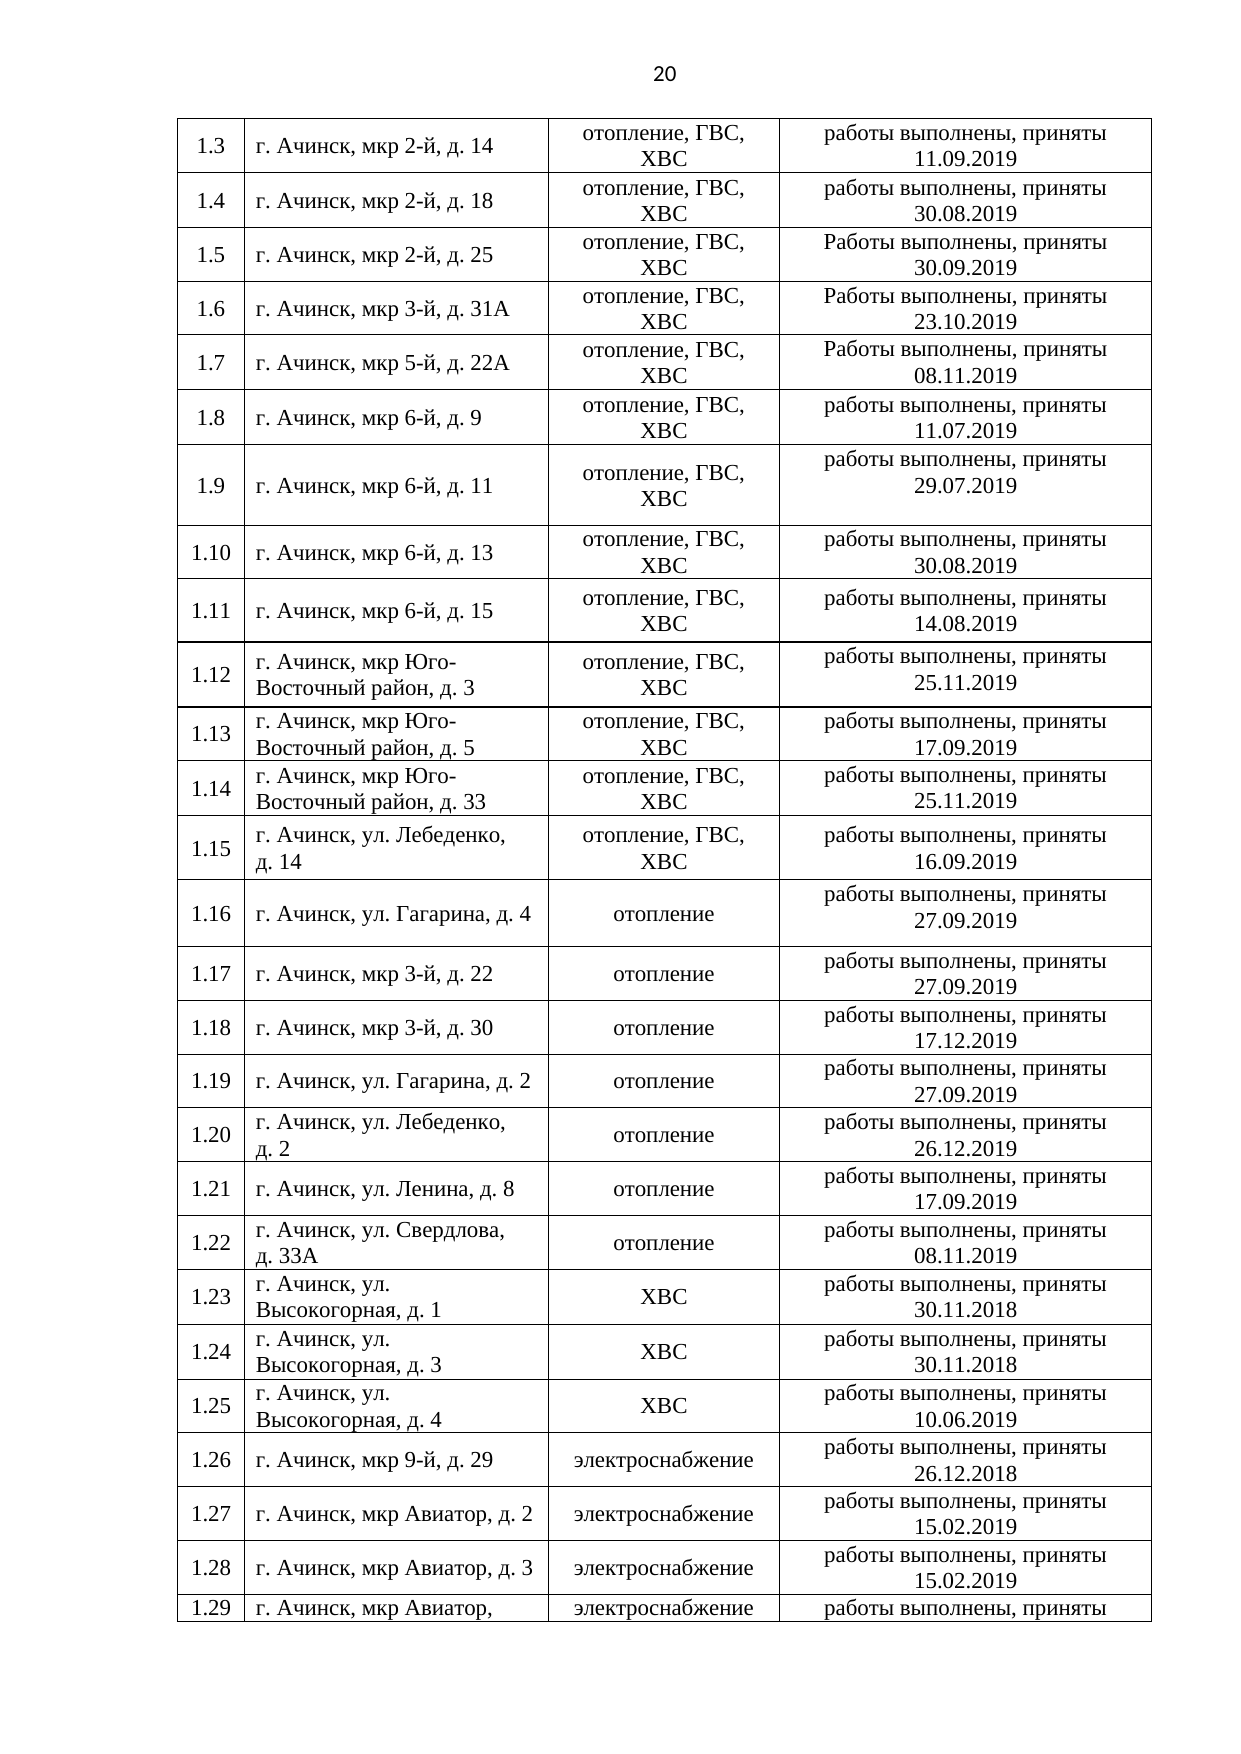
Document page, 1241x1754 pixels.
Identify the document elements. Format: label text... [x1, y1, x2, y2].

table_cell 1.27 [178, 1487, 244, 1540]
table_cell отопление [549, 1001, 779, 1053]
table_cell отопление, ГВС, ХВС [549, 282, 779, 334]
table_cell отопление, ГВС, ХВС [549, 708, 779, 760]
table_cell работы выполнены, приняты 25.11.2019 [780, 643, 1151, 706]
table_cell ХВС [549, 1380, 779, 1432]
table_cell Работы выполнены, приняты 08.11.2019 [780, 335, 1151, 389]
table_cell ХВС [549, 1325, 779, 1378]
table_cell г. Ачинск, ул. Гагарина, д. 2 [245, 1055, 548, 1107]
table_cell отопление, ГВС, ХВС [549, 643, 779, 706]
table_cell г. Ачинск, ул. Высокогорная, д. 3 [245, 1325, 548, 1378]
table_cell отопление [549, 880, 779, 946]
table_cell 1.25 [178, 1380, 244, 1432]
table_cell работы выполнены, приняты 14.08.2019 [780, 579, 1151, 641]
table_cell г. Ачинск, мкр 6-й, д. 11 [245, 445, 548, 524]
table_cell г. Ачинск, мкр 6-й, д. 13 [245, 526, 548, 578]
table_cell 1.11 [178, 579, 244, 641]
table_cell 1.10 [178, 526, 244, 578]
table_cell работы выполнены, приняты 10.06.2019 [780, 1380, 1151, 1432]
table_cell 1.8 [178, 390, 244, 444]
table_cell г. Ачинск, ул. Гагарина, д. 4 [245, 880, 548, 946]
table_cell г. Ачинск, мкр 3-й, д. 31А [245, 282, 548, 334]
table_cell г. Ачинск, мкр 6-й, д. 15 [245, 579, 548, 641]
table_cell отопление [549, 947, 779, 1000]
table_cell г. Ачинск, мкр 2-й, д. 18 [245, 173, 548, 227]
table_cell электроснабжение [549, 1541, 779, 1593]
table_cell 1.16 [178, 880, 244, 946]
table_cell 1.3 [178, 119, 244, 172]
table_cell 1.20 [178, 1108, 244, 1161]
table_cell электроснабжение [549, 1487, 779, 1540]
table_cell работы выполнены, приняты 11.09.2019 [780, 119, 1151, 172]
table_cell г. Ачинск, ул. Лебеденко, д. 14 [245, 816, 548, 879]
table_cell отопление, ГВС, ХВС [549, 526, 779, 578]
table_cell отопление, ГВС, ХВС [549, 119, 779, 172]
table_cell отопление, ГВС, ХВС [549, 173, 779, 227]
table_cell г. Ачинск, ул. Ленина, д. 8 [245, 1162, 548, 1215]
table_cell отопление [549, 1055, 779, 1107]
table_cell г. Ачинск, мкр 3-й, д. 22 [245, 947, 548, 1000]
table_cell 1.17 [178, 947, 244, 1000]
table_cell ХВС [549, 1270, 779, 1323]
table_cell 1.19 [178, 1055, 244, 1107]
table_cell работы выполнены, приняты 17.09.2019 [780, 708, 1151, 760]
table_cell Работы выполнены, приняты 30.09.2019 [780, 228, 1151, 281]
table_cell работы выполнены, приняты 30.11.2018 [780, 1325, 1151, 1378]
table_cell работы выполнены, приняты 30.08.2019 [780, 173, 1151, 227]
table_cell г. Ачинск, мкр 5-й, д. 22А [245, 335, 548, 389]
table_cell работы выполнены, приняты 26.12.2019 [780, 1108, 1151, 1161]
table_cell отопление, ГВС, ХВС [549, 335, 779, 389]
table_cell работы выполнены, приняты 17.12.2019 [780, 1001, 1151, 1053]
table_cell отопление [549, 1162, 779, 1215]
table_cell отопление, ГВС, ХВС [549, 445, 779, 524]
table_cell г. Ачинск, мкр 9-й, д. 29 [245, 1433, 548, 1486]
table_cell г. Ачинск, мкр Авиатор, д. 2 [245, 1487, 548, 1540]
table_cell 1.12 [178, 643, 244, 706]
table_cell отопление, ГВС, ХВС [549, 228, 779, 281]
table_cell работы выполнены, приняты 27.09.2019 [780, 947, 1151, 1000]
table_cell 1.13 [178, 708, 244, 760]
table_cell отопление [549, 1108, 779, 1161]
table_cell работы выполнены, приняты 26.12.2018 [780, 1433, 1151, 1486]
table_cell работы выполнены, приняты 15.02.2019 [780, 1487, 1151, 1540]
table_cell отопление, ГВС, ХВС [549, 816, 779, 879]
table_cell г. Ачинск, ул. Высокогорная, д. 4 [245, 1380, 548, 1432]
table_cell г. Ачинск, мкр 6-й, д. 9 [245, 390, 548, 444]
table_cell работы выполнены, приняты 25.11.2019 [780, 761, 1151, 815]
table_cell работы выполнены, приняты 29.07.2019 [780, 445, 1151, 524]
table_cell г. Ачинск, ул. Лебеденко, д. 2 [245, 1108, 548, 1161]
table_cell 1.4 [178, 173, 244, 227]
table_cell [245, 1595, 548, 1621]
table_cell 1.6 [178, 282, 244, 334]
table_cell г. Ачинск, мкр Авиатор, д. 3 [245, 1541, 548, 1593]
table_cell г. Ачинск, мкр 2-й, д. 14 [245, 119, 548, 172]
table_cell 1.18 [178, 1001, 244, 1053]
table_cell работы выполнены, приняты 11.07.2019 [780, 390, 1151, 444]
table_cell г. Ачинск, мкр 2-й, д. 25 [245, 228, 548, 281]
table_cell г. Ачинск, мкр Юго-Восточный район, д. 33 [245, 761, 548, 815]
table_cell 1.22 [178, 1216, 244, 1268]
table_cell работы выполнены, приняты 16.09.2019 [780, 816, 1151, 879]
table_cell г. Ачинск, ул. Свердлова, д. 33А [245, 1216, 548, 1268]
table_cell электроснабжение [549, 1595, 779, 1621]
table_cell 1.5 [178, 228, 244, 281]
table_cell 1.23 [178, 1270, 244, 1323]
table_cell работы выполнены, приняты 08.11.2019 [780, 1216, 1151, 1268]
table_cell отопление, ГВС, ХВС [549, 390, 779, 444]
table_cell 1.21 [178, 1162, 244, 1215]
table_cell 1.29 [178, 1595, 244, 1621]
table_cell г. Ачинск, мкр 3-й, д. 30 [245, 1001, 548, 1053]
table_cell отопление, ГВС, ХВС [549, 579, 779, 641]
table_cell Работы выполнены, приняты 23.10.2019 [780, 282, 1151, 334]
table_cell отопление [549, 1216, 779, 1268]
table_cell 1.14 [178, 761, 244, 815]
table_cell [780, 1595, 1151, 1621]
table_cell работы выполнены, приняты 17.09.2019 [780, 1162, 1151, 1215]
table_cell г. Ачинск, мкр Юго-Восточный район, д. 5 [245, 708, 548, 760]
table_cell работы выполнены, приняты 30.11.2018 [780, 1270, 1151, 1323]
table_cell 1.9 [178, 445, 244, 524]
table_cell 1.26 [178, 1433, 244, 1486]
table_cell работы выполнены, приняты 30.08.2019 [780, 526, 1151, 578]
table_cell г. Ачинск, мкр Юго-Восточный район, д. 3 [245, 643, 548, 706]
table_cell отопление, ГВС, ХВС [549, 761, 779, 815]
table_cell 1.7 [178, 335, 244, 389]
table_cell электроснабжение [549, 1433, 779, 1486]
table_cell работы выполнены, приняты 27.09.2019 [780, 880, 1151, 946]
table_cell работы выполнены, приняты 15.02.2019 [780, 1541, 1151, 1593]
table_cell работы выполнены, приняты 27.09.2019 [780, 1055, 1151, 1107]
table_cell г. Ачинск, ул. Высокогорная, д. 1 [245, 1270, 548, 1323]
table_cell 1.28 [178, 1541, 244, 1593]
table_cell 1.24 [178, 1325, 244, 1378]
table_cell 1.15 [178, 816, 244, 879]
